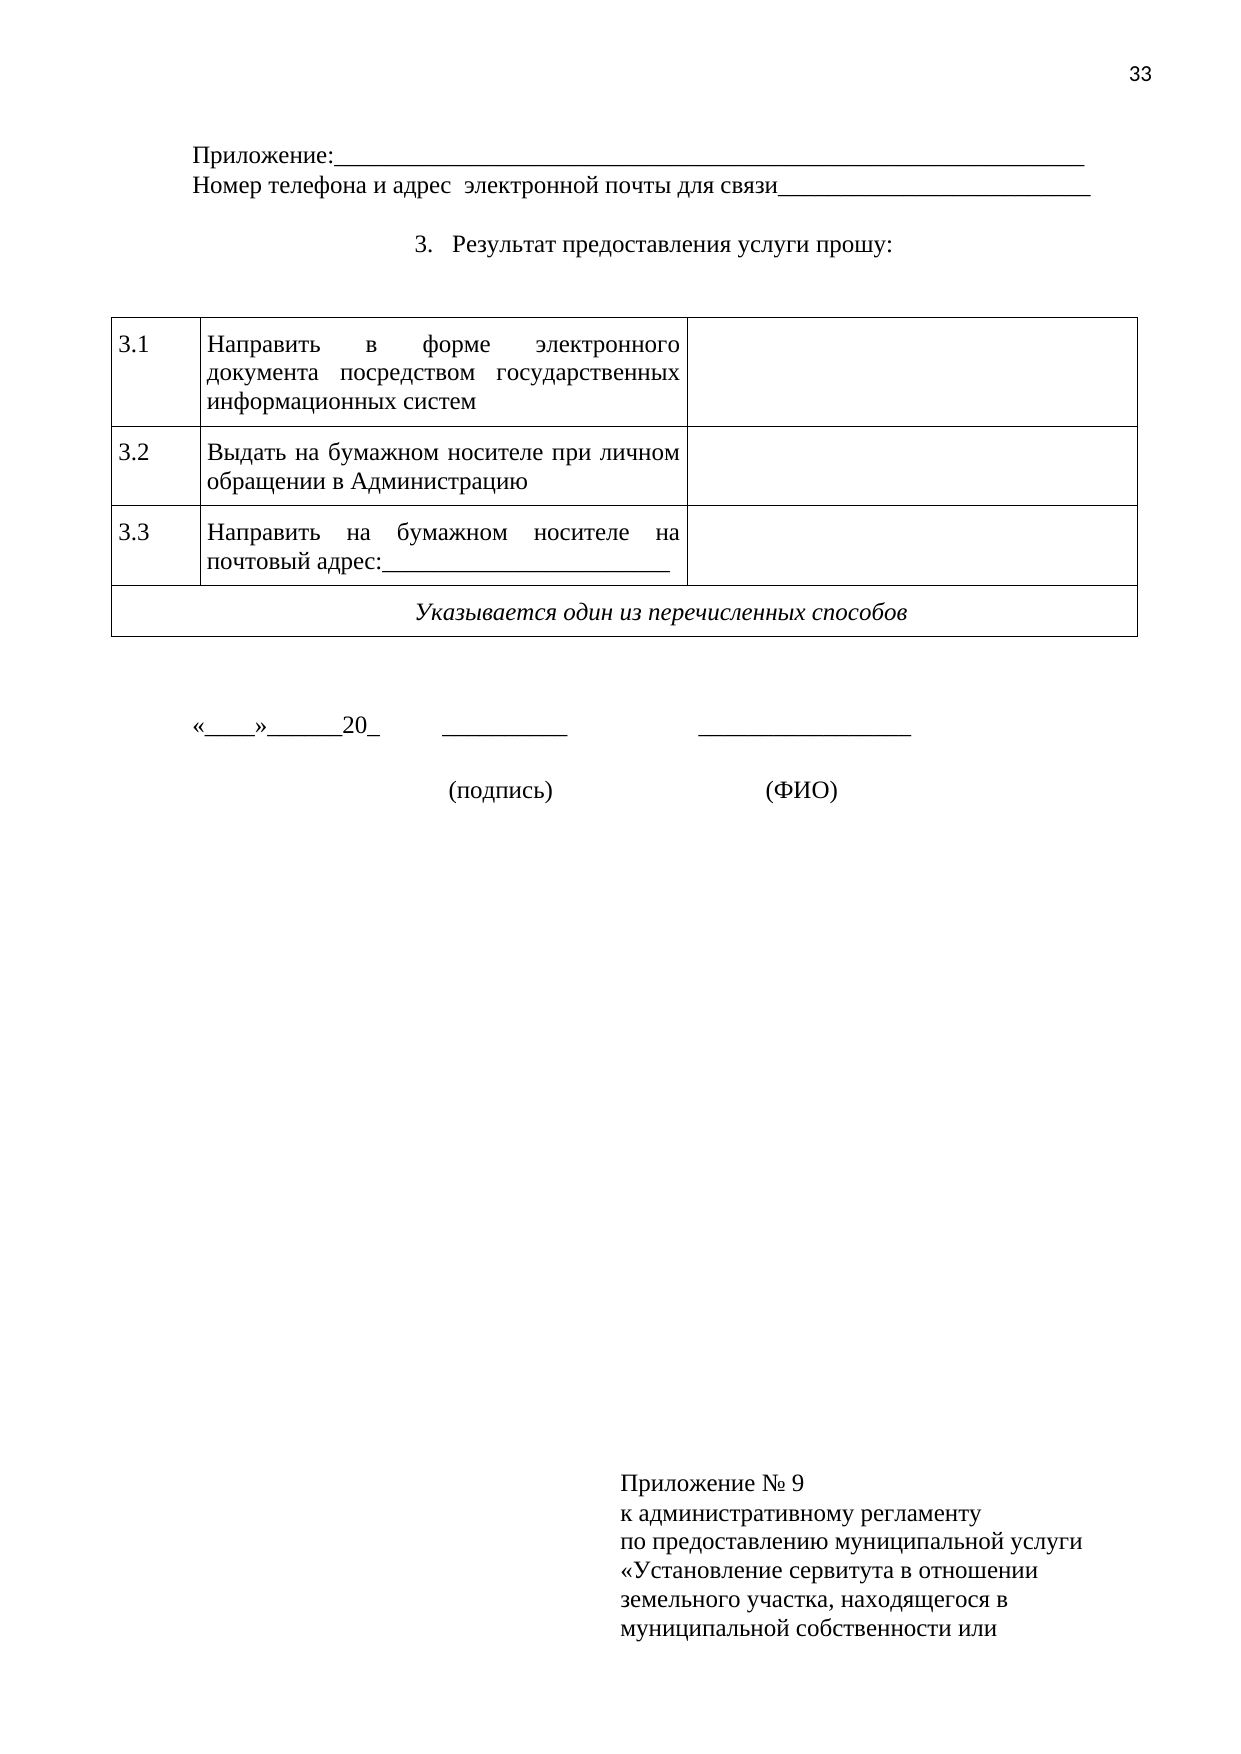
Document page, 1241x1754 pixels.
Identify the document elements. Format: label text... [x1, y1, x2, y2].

table_cell Указывается один из перечисленных способов [112, 586, 1137, 636]
table_cell 3.3 [112, 506, 200, 585]
text Приложение № 9 [620, 1468, 1151, 1497]
list Результат предоставления услуги прошу: [156, 229, 1152, 258]
text «____»______20_ __________ _________________ [118, 711, 1151, 739]
table_header Направить в форме электронного документа посредством государственных информационных систем [201, 318, 687, 426]
text к административному регламенту [620, 1498, 1151, 1526]
table_cell Направить на бумажном носителе на почтовый адрес:_______________________ [201, 506, 687, 585]
table_cell Выдать на бумажном носителе при личном обращении в Администрацию [201, 427, 687, 505]
table_cell [688, 427, 1137, 505]
table_cell [688, 506, 1137, 585]
table_header [688, 318, 1137, 426]
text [620, 1526, 1151, 1641]
text Приложение:____________________________________________________________ [118, 140, 1151, 169]
text Номер телефона и адрес электронной почты для связи_________________________ [118, 170, 1151, 198]
table_header 3.1 [112, 318, 200, 426]
table_cell 3.2 [112, 427, 200, 505]
text (подпись) (ФИО) [118, 775, 1151, 804]
